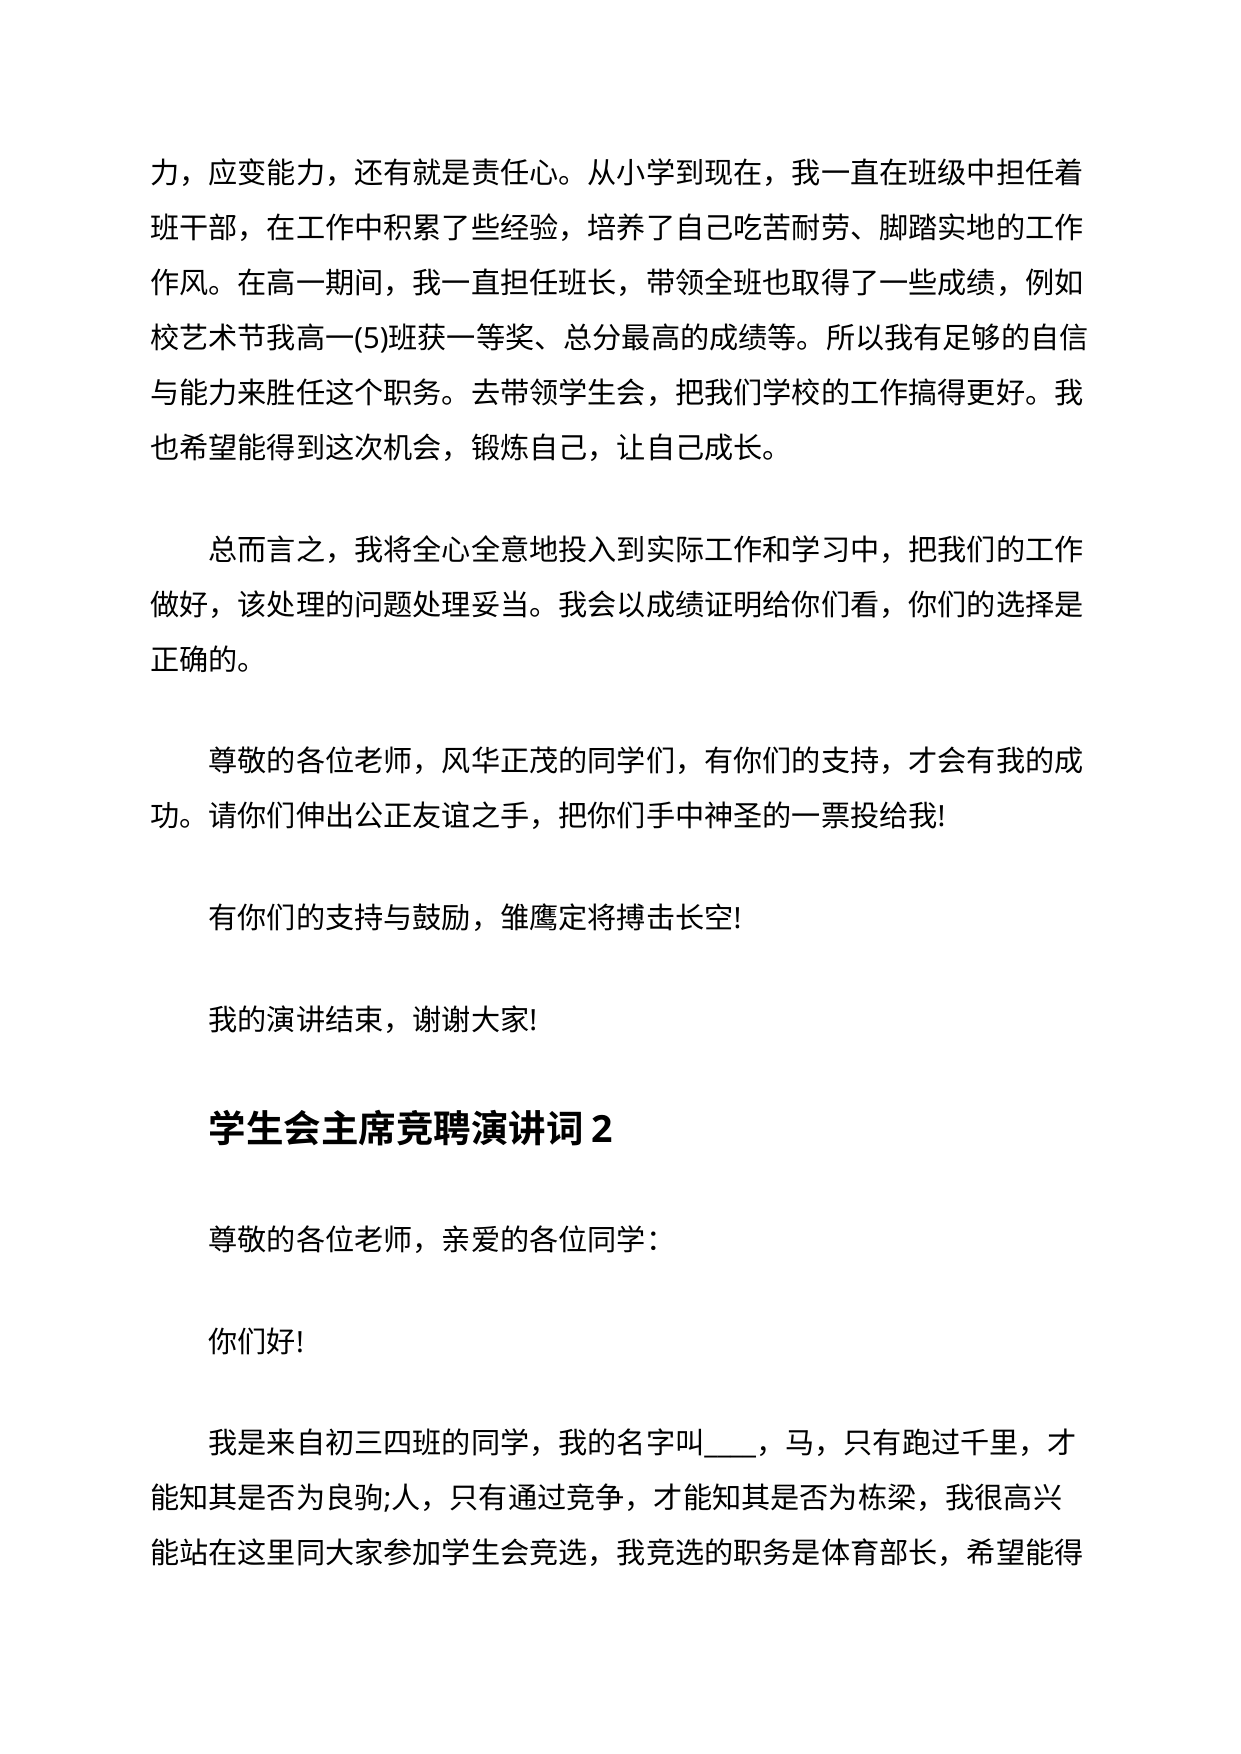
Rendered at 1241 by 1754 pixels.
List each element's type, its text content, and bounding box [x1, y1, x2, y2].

text 有你们的支持与鼓励，雏鹰定将搏击长空! [150, 895, 1090, 937]
text 你们好! [150, 1318, 1090, 1361]
text 学生会主席竞聘演讲词2 [150, 1099, 1090, 1153]
text 尊敬的各位老师，风华正茂的同学们，有你们的支持，才会有我的成功。请你们伸出公正友谊之手，把你们手中神圣的一票投给我! [150, 738, 1090, 835]
text 尊敬的各位老师，亲爱的各位同学： [150, 1216, 1090, 1259]
text 我的演讲结束，谢谢大家! [150, 997, 1090, 1039]
text 总而言之，我将全心全意地投入到实际工作和学习中，把我们的工作做好，该处理的问题处理妥当。我会以成绩证明给你们看，你们的选择是正确的。 [150, 526, 1090, 678]
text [150, 150, 1090, 467]
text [150, 1420, 1090, 1572]
